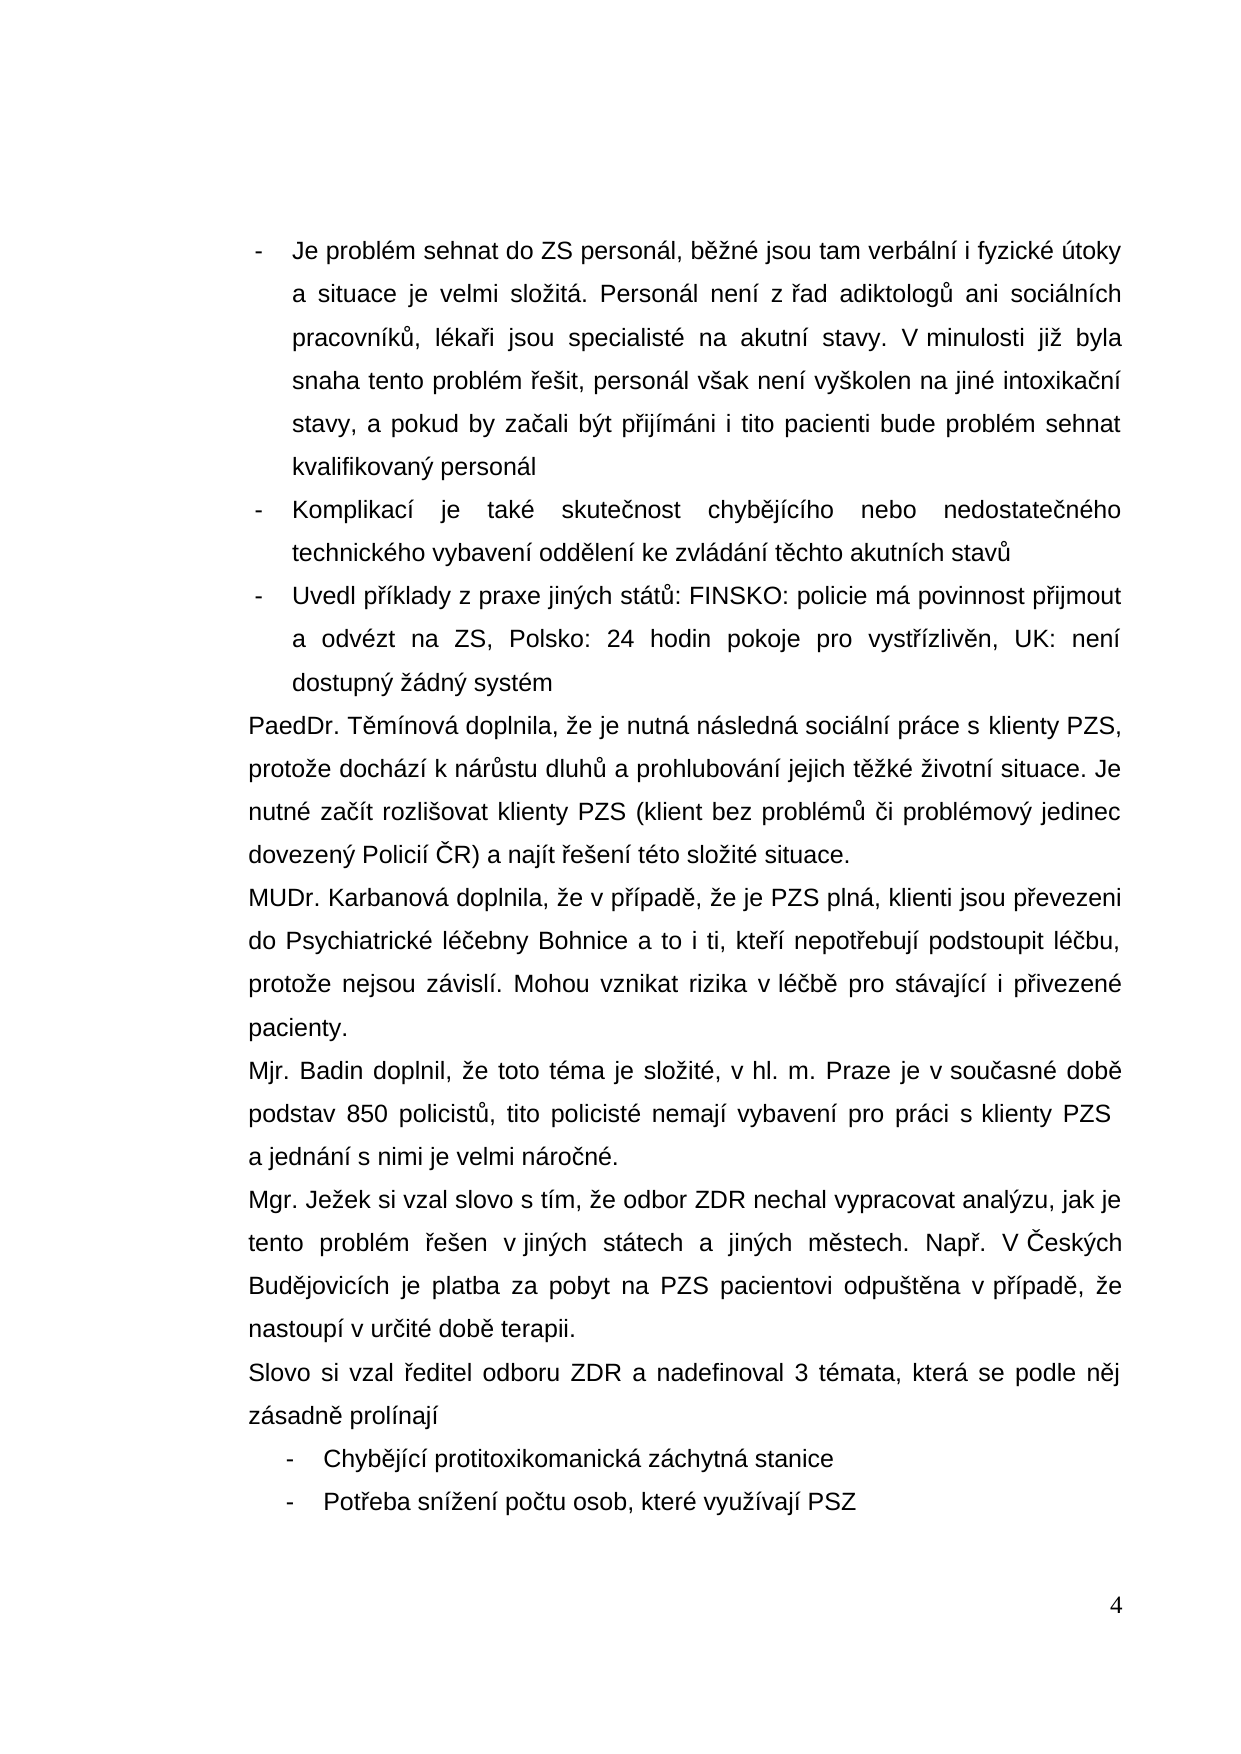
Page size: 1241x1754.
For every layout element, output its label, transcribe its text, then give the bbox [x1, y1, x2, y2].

list Slovo si vzal ředitel odboru ZDR a nadefinoval 3 témata, která se podle něj zásadně prolínají [248, 1357, 1122, 1429]
list Komplikací je také skutečnost chybějícího nebo nedostatečného technického vybavení oddělení ke zvládání těchto akutních stavů [254, 495, 1122, 567]
list Je problém sehnat do ZS personál, běžné jsou tam verbální i fyzické útoky a situace je velmi složitá. Personál není z řad adiktologů ani sociálních pracovníků, lékaři jsou specialisté na akutní stavy. V minulosti již byla snaha tento problém řešit, personál však není vyškolen na jiné intoxikační stavy, a pokud by začali být přijímáni i tito pacienti bude problém sehnat kvalifikovaný personál [254, 236, 1122, 481]
list PaedDr. Těmínová doplnila, že je nutná následná sociální práce s klienty PZS, protože dochází k nárůstu dluhů a prohlubování jejich těžké životní situace. Je nutné začít rozlišovat klienty PZS (klient bez problémů či problémový jedinec dovezený Policií ČR) a najít řešení této složité situace. [248, 711, 1122, 869]
list Mjr. Badin doplnil, že toto téma je složité, v hl. m. Praze je v současné době podstav 850 policistů, tito policisté nemají vybavení pro práci s klienty PZS a jednání s nimi je velmi náročné. [248, 1056, 1122, 1171]
list Mgr. Ježek si vzal slovo s tím, že odbor ZDR nechal vypracovat analýzu, jak je tento problém řešen v jiných státech a jiných městech. Např. V Českých Budějovicích je platba za pobyt na PZS pacientovi odpuštěna v případě, že nastoupí v určité době terapii. [248, 1185, 1122, 1343]
list Uvedl příklady z praxe jiných států: FINSKO: policie má povinnost přijmout a odvézt na ZS, Polsko: 24 hodin pokoje pro vystřízlivěn, UK: není dostupný žádný systém [254, 581, 1122, 696]
list Potřeba snížení počtu osob, které využívají PSZ [286, 1487, 1122, 1516]
list MUDr. Karbanová doplnila, že v případě, že je PZS plná, klienti jsou převezeni do Psychiatrické léčebny Bohnice a to i ti, kteří nepotřebují podstoupit léčbu, protože nejsou závislí. Mohou vznikat rizika v léčbě pro stávající i přivezené pacienty. [248, 883, 1122, 1041]
list Chybějící protitoxikomanická záchytná stanice [286, 1444, 1122, 1472]
